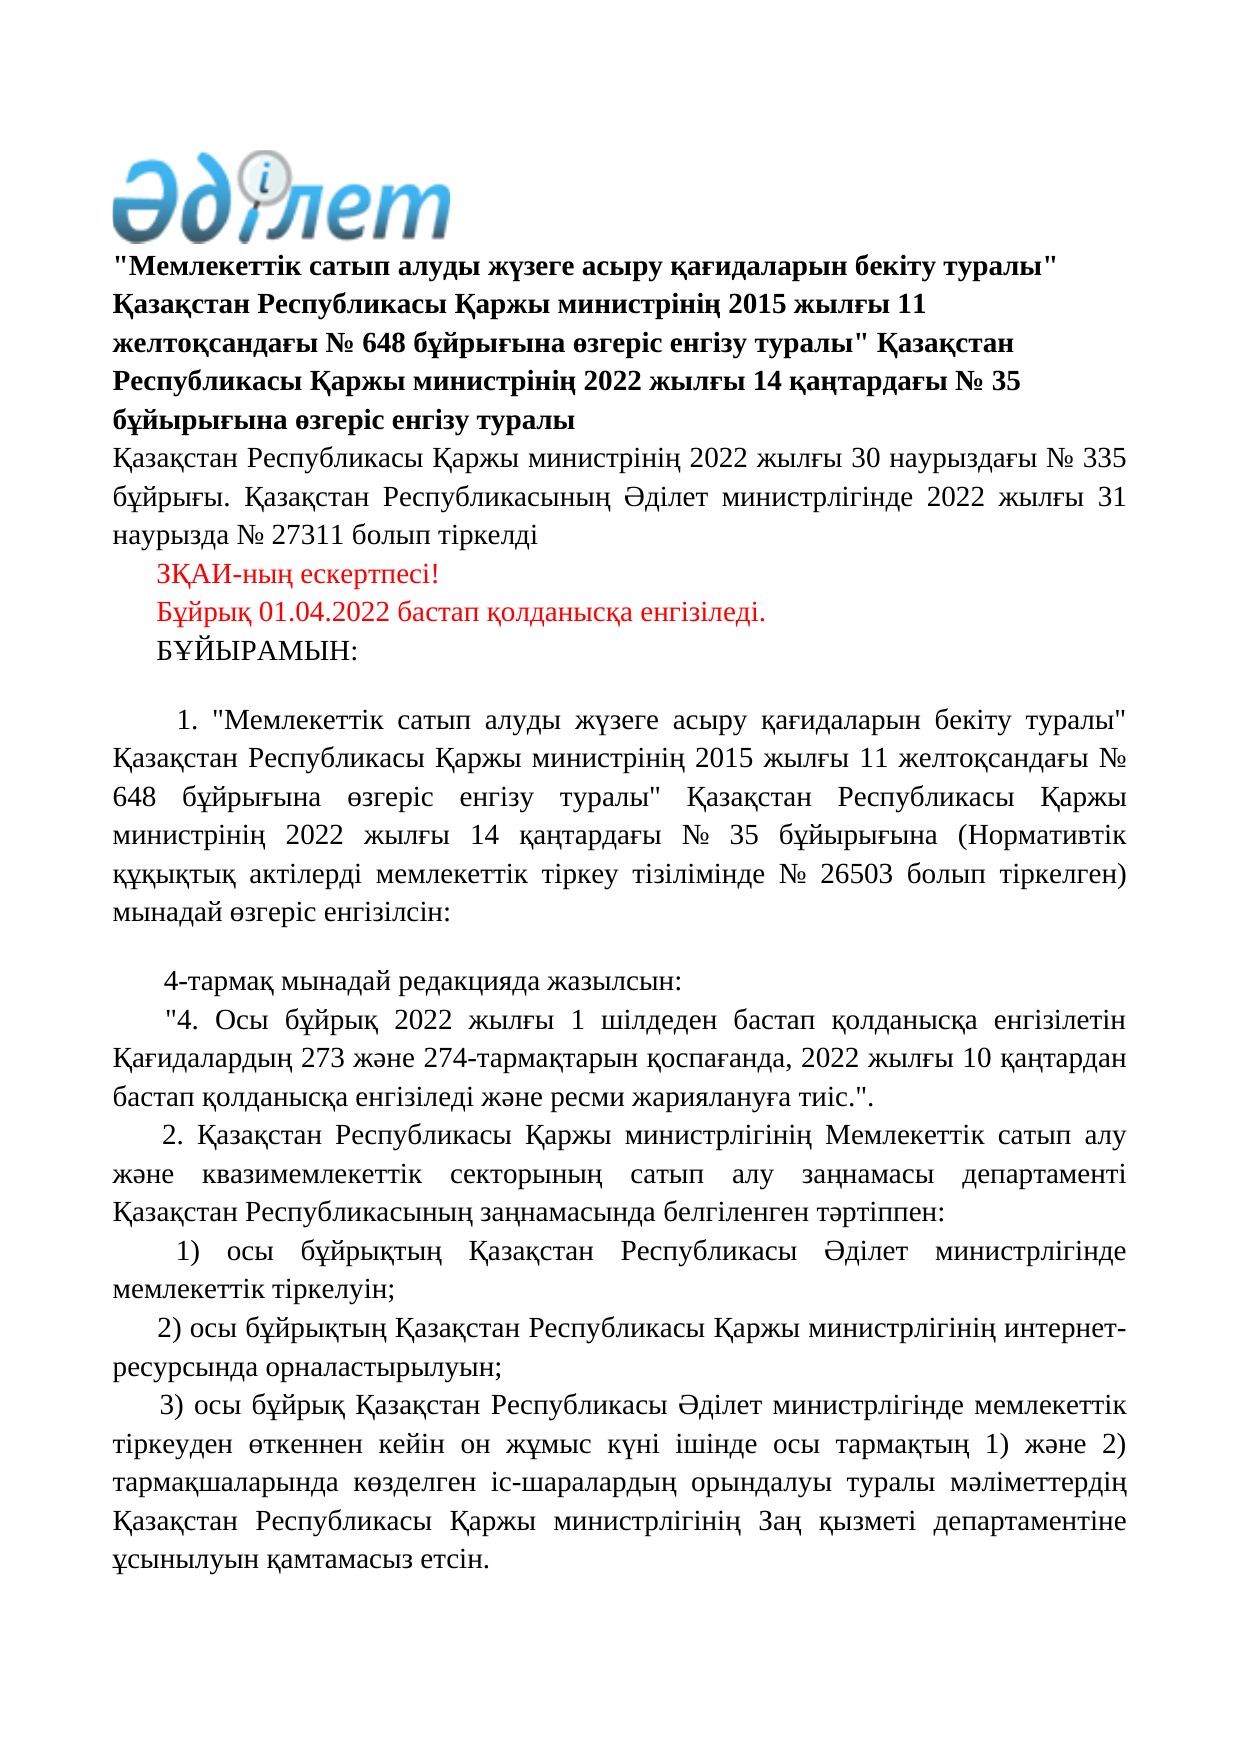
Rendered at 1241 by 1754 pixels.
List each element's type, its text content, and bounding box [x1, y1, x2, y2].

text 1) осы бұйрықтың Қазақстан Республикасы Әділет министрлігінде мемлекеттік тіркелуін; [112, 1233, 1128, 1305]
text 4-тармақ мынадай редакцияда жазылсын: [112, 963, 1128, 997]
text 3) осы бұйрық Қазақстан Республикасы Әділет министрлігінде мемлекеттік тіркеуден өткеннен кейін он жұмыс күні ішінде осы тармақтың 1) және 2) тармақшаларында көзделген іс-шаралардың орындалуы туралы мәліметтердің Қазақстан Республикасы Қаржы министрлігінің Заң қызметі департаментіне ұсынылуын қамтамасыз етсін. [112, 1387, 1128, 1575]
text Қазақстан Республикасы Қаржы министрінің 2022 жылғы 30 наурыздағы № 335 бұйрығы. Қазақстан Республикасының Әділет министрлігінде 2022 жылғы 31 наурызда № 27311 болып тіркелді [112, 440, 1128, 551]
text 2) осы бұйрықтың Қазақстан Республикасы Қаржы министрлігінің интернет-ресурсында орналастырылуын; [112, 1310, 1128, 1382]
text ЗҚАИ-ның ескертпесі! [112, 556, 1128, 589]
text 2. Қазақстан Республикасы Қаржы министрлігінің Мемлекеттік сатып алу және квазимемлекеттік секторының сатып алу заңнамасы департаменті Қазақстан Республикасының заңнамасында белгіленген тәртіппен: [112, 1117, 1128, 1228]
text "4. Осы бұйрық 2022 жылғы 1 шілдеден бастап қолданысқа енгізілетін Қағидалардың 273 және 274-тармақтарын қоспағанда, 2022 жылғы 10 қаңтардан бастап қолданысқа енгізіледі және ресми жариялануға тиіс.". [112, 1002, 1128, 1112]
text 1. "Мемлекеттік сатып алуды жүзеге асыру қағидаларын бекіту туралы" Қазақстан Республикасы Қаржы министрінің 2015 жылғы 11 желтоқсандағы № 648 бұйрығына өзгеріс енгізу туралы" Қазақстан Республикасы Қаржы министрінің 2022 жылғы 14 қаңтардағы № 35 бұйырығына (Нормативтік құқықтық актілерді мемлекеттік тіркеу тізілімінде № 26503 болып тіркелген) мынадай өзгеріс енгізілсін: [112, 702, 1128, 928]
text БҰЙЫРАМЫН: [112, 633, 1128, 667]
text "Мемлекеттік сатып алуды жүзеге асыру қағидаларын бекіту туралы" Қазақстан Республикасы Қаржы министрінің 2015 жылғы 11 желтоқсандағы № 648 бұйрығына өзгеріс енгізу туралы" Қазақстан Республикасы Қаржы министрінің 2022 жылғы 14 қаңтардағы № 35 бұйырығына өзгеріс енгізу туралы [112, 248, 1128, 435]
text Бұйрық 01.04.2022 бастап қолданысқа енгізіледі. [112, 594, 1128, 628]
picture [112, 150, 451, 244]
